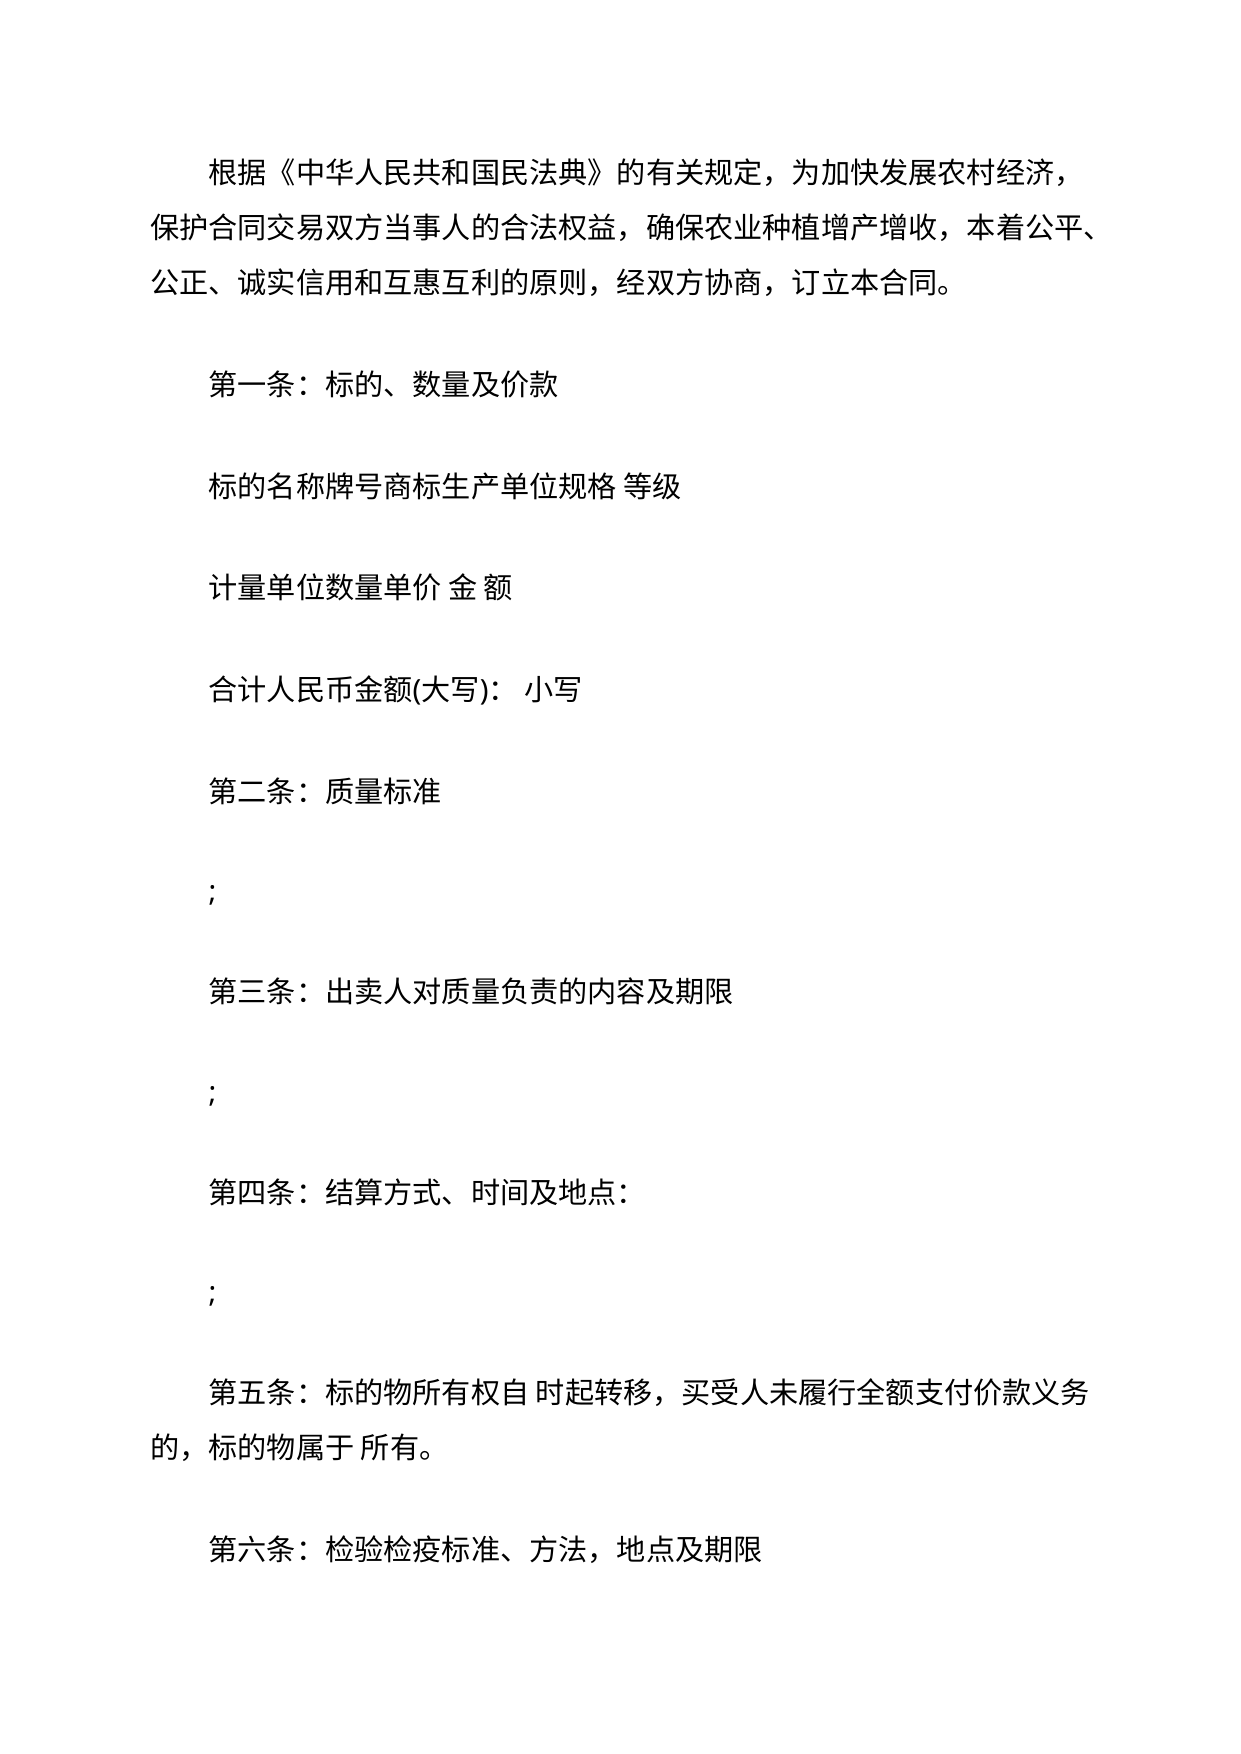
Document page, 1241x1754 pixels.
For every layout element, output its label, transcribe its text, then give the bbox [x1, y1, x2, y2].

text 第三条：出卖人对质量负责的内容及期限 [150, 969, 1090, 1011]
text ; [150, 871, 1090, 910]
text 标的名称牌号商标生产单位规格 等级 [150, 463, 1090, 506]
text ; [150, 1071, 1090, 1111]
text 第六条：检验检疫标准、方法，地点及期限 [150, 1526, 1090, 1568]
text 根据《中华人民共和国民法典》的有关规定，为加快发展农村经济，保护合同交易双方当事人的合法权益，确保农业种植增产增收，本着公平、公正、诚实信用和互惠互利的原则，经双方协商，订立本合同。 [150, 150, 1090, 302]
text 计量单位数量单价 金 额 [150, 565, 1090, 607]
text 合计人民币金额(大写)： 小写 [150, 667, 1090, 709]
text ; [150, 1271, 1090, 1311]
text 第四条：结算方式、时间及地点： [150, 1169, 1090, 1212]
text 第一条：标的、数量及价款 [150, 362, 1090, 404]
text 第二条：质量标准 [150, 769, 1090, 811]
text 第五条：标的物所有权自 时起转移，买受人未履行全额支付价款义务的，标的物属于 所有。 [150, 1369, 1090, 1467]
